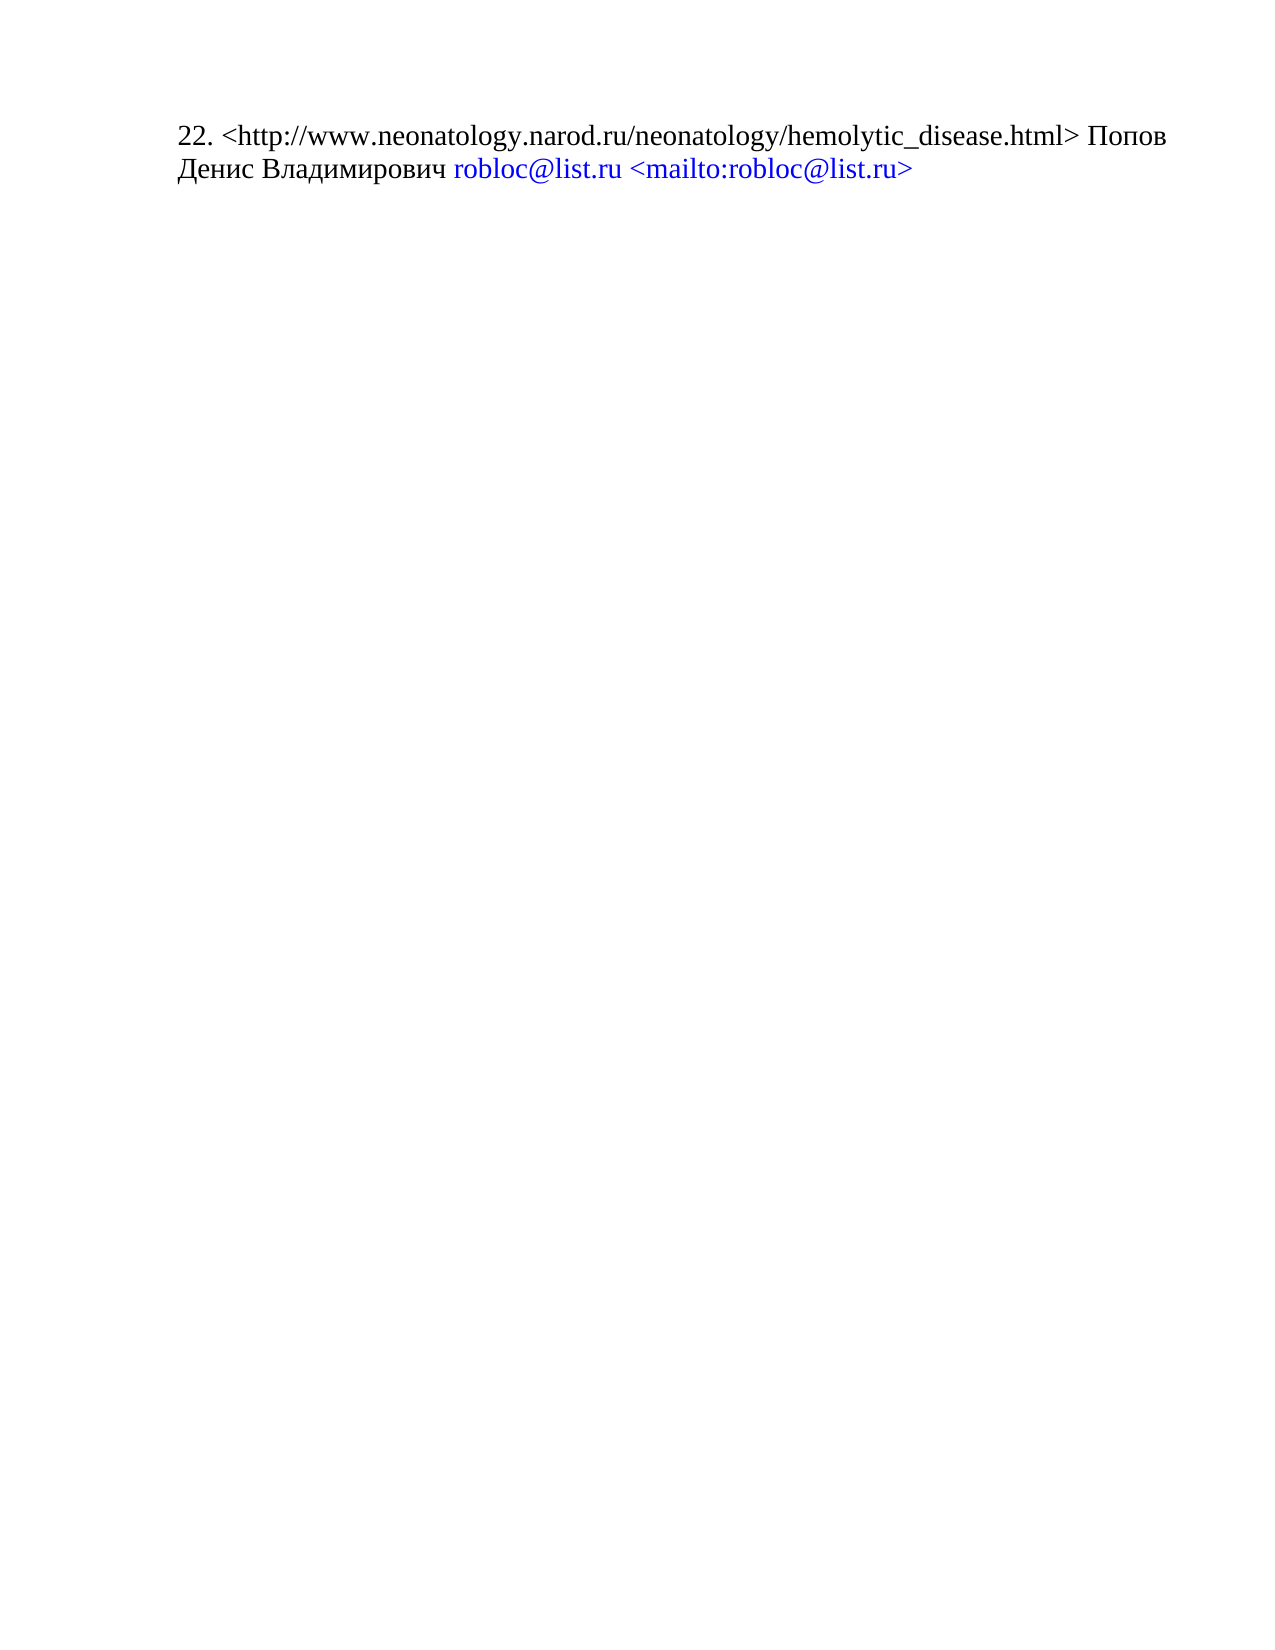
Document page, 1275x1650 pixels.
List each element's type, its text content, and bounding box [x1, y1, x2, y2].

text 22. <http://www.neonatology.narod.ru/neonatology/hemolytic_disease.html> Попов Денис Владимирович robloc@list.ru <mailto:robloc@list.ru> [177, 118, 1186, 185]
